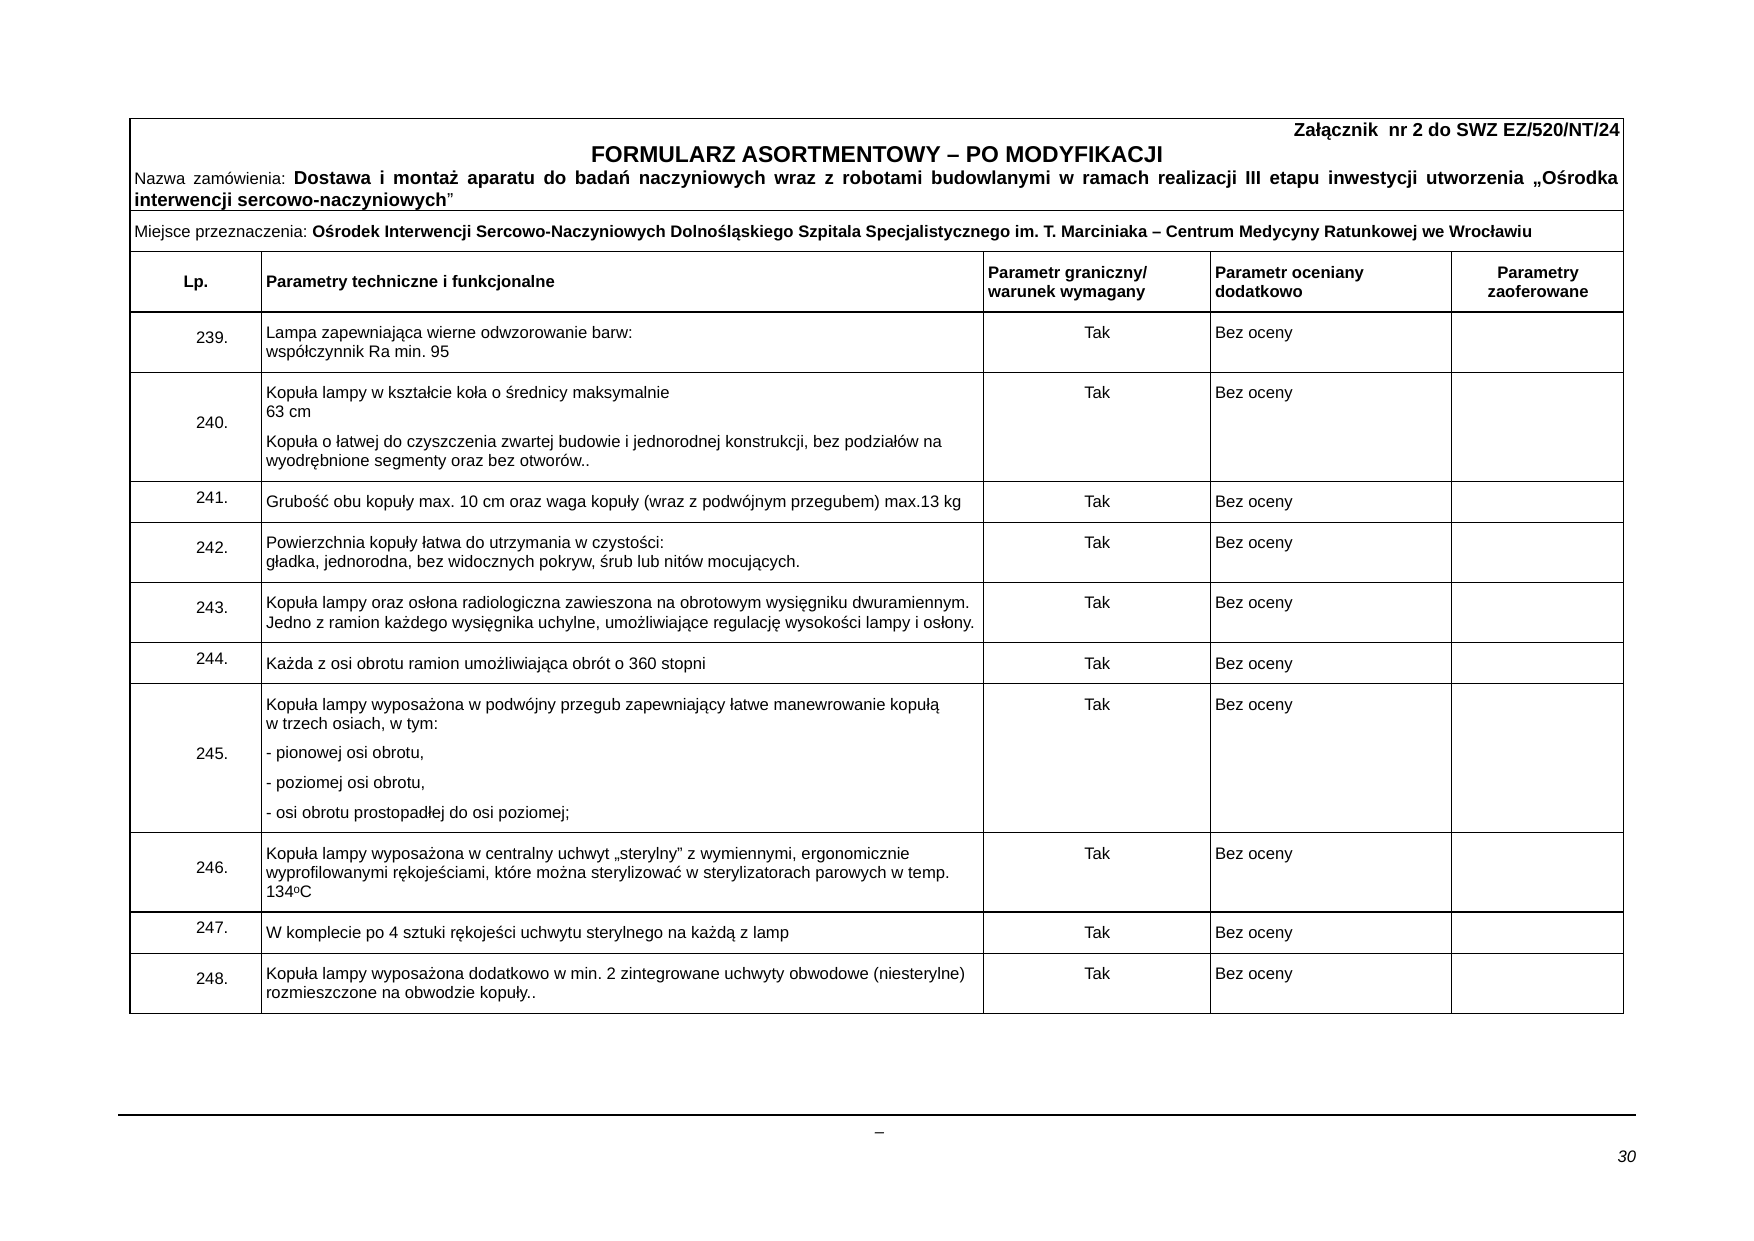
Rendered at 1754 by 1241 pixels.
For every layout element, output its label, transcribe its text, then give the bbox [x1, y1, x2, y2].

table_cell Kopuła lampy wyposażona w centralny uchwyt „sterylny” z wymiennymi, ergonomicznie wyprofilowanymi rękojeściami, które można sterylizować w sterylizatorach parowych w temp. 134ᵒC [262, 833, 983, 911]
table_cell Parametry techniczne i funkcjonalne [262, 252, 983, 311]
table_cell [1452, 643, 1623, 683]
table_cell Tak [984, 482, 1210, 522]
table_cell Tak [984, 954, 1210, 1013]
table_cell [131, 313, 261, 372]
table_cell Parametry zaoferowane [1452, 252, 1623, 311]
table_cell Lp. [131, 252, 261, 311]
table_cell [1452, 684, 1623, 832]
table_cell Bez oceny [1211, 643, 1451, 683]
table_cell [1452, 954, 1623, 1013]
table_cell Tak [984, 643, 1210, 683]
table_cell [131, 583, 261, 642]
table_cell Kopuła lampy wyposażona dodatkowo w min. 2 zintegrowane uchwyty obwodowe (niesterylne) rozmieszczone na obwodzie kopuły.. [262, 954, 983, 1013]
table_cell [1452, 833, 1623, 911]
table_cell Bez oceny [1211, 373, 1451, 481]
table_cell Tak [984, 523, 1210, 582]
table_cell [1452, 913, 1623, 952]
table_cell Bez oceny [1211, 482, 1451, 522]
table_cell Tak [984, 684, 1210, 832]
table_cell Bez oceny [1211, 954, 1451, 1013]
table_cell Miejsce przeznaczenia: Ośrodek Interwencji Sercowo-Naczyniowych Dolnośląskiego Szpitala Specjalistycznego im. T. Marciniaka – Centrum Medycyny Ratunkowej we Wrocławiu [131, 211, 1623, 251]
table_cell [131, 373, 261, 481]
table_cell Bez oceny [1211, 913, 1451, 952]
table_cell Każda z osi obrotu ramion umożliwiająca obrót o 360 stopni [262, 643, 983, 683]
table_cell [131, 954, 261, 1013]
table_header Załącznik nr 2 do SWZ EZ/520/NT/24 FORMULARZ ASORTMENTOWY – PO MODYFIKACJI Nazwa zamówienia: Dostawa i montaż aparatu do badań naczyniowych wraz z robotami budowlanymi w ramach realizacji III etapu inwestycji utworzenia „Ośrodka interwencji sercowo-naczyniowych” [131, 119, 1623, 210]
table_cell Kopuła lampy w kształcie koła o średnicy maksymalnie 63 cm Kopuła o łatwej do czyszczenia zwartej budowie i jednorodnej konstrukcji, bez podziałów na wyodrębnione segmenty oraz bez otworów.. [262, 373, 983, 481]
table_cell Tak [984, 833, 1210, 911]
table_cell [131, 482, 261, 522]
table_cell Lampa zapewniająca wierne odwzorowanie barw: współczynnik Ra min. 95 [262, 313, 983, 372]
table_cell [1452, 482, 1623, 522]
table_cell [131, 523, 261, 582]
table_cell [1452, 373, 1623, 481]
table_cell Tak [984, 373, 1210, 481]
table_cell Kopuła lampy wyposażona w podwójny przegub zapewniający łatwe manewrowanie kopułą w trzech osiach, w tym: - pionowej osi obrotu, - poziomej osi obrotu, - osi obrotu prostopadłej do osi poziomej; [262, 684, 983, 832]
table_cell Tak [984, 583, 1210, 642]
table_cell Tak [984, 913, 1210, 952]
table_cell [131, 643, 261, 683]
table_cell Powierzchnia kopuły łatwa do utrzymania w czystości: gładka, jednorodna, bez widocznych pokryw, śrub lub nitów mocujących. [262, 523, 983, 582]
table_cell Bez oceny [1211, 583, 1451, 642]
table_cell Bez oceny [1211, 523, 1451, 582]
table_cell [1452, 523, 1623, 582]
table_cell Bez oceny [1211, 313, 1451, 372]
table_cell Grubość obu kopuły max. 10 cm oraz waga kopuły (wraz z podwójnym przegubem) max.13 kg [262, 482, 983, 522]
table_cell W komplecie po 4 sztuki rękojeści uchwytu sterylnego na każdą z lamp [262, 913, 983, 952]
table_cell Bez oceny [1211, 684, 1451, 832]
table_cell [131, 913, 261, 952]
table_cell Parametr oceniany dodatkowo [1211, 252, 1451, 311]
table_cell Parametr graniczny/ warunek wymagany [984, 252, 1210, 311]
table_cell [131, 833, 261, 911]
table_cell Bez oceny [1211, 833, 1451, 911]
table_cell [1452, 313, 1623, 372]
table_cell [131, 684, 261, 832]
table_cell Kopuła lampy oraz osłona radiologiczna zawieszona na obrotowym wysięgniku dwuramiennym. Jedno z ramion każdego wysięgnika uchylne, umożliwiające regulację wysokości lampy i osłony. [262, 583, 983, 642]
table_cell [1452, 583, 1623, 642]
table_cell Tak [984, 313, 1210, 372]
